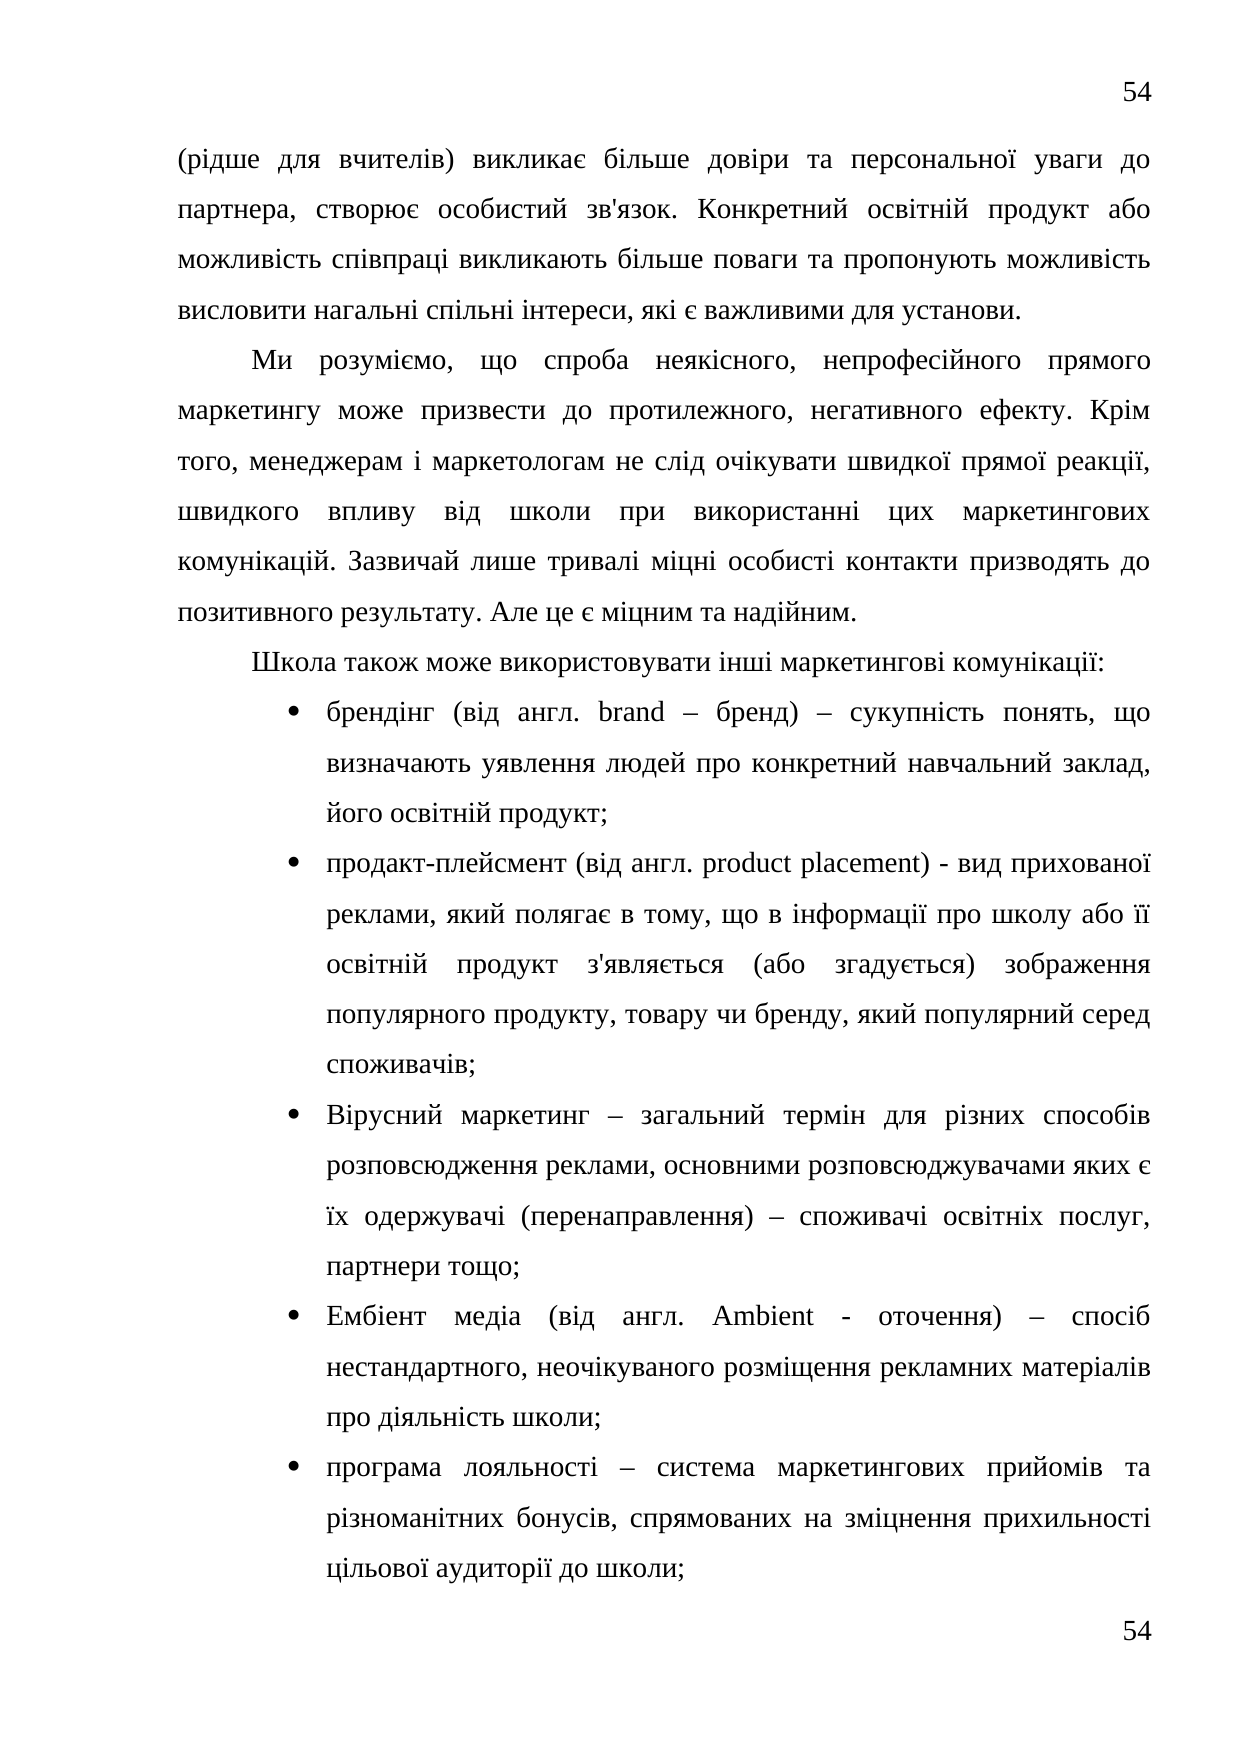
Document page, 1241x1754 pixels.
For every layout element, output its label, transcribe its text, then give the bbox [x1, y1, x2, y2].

text Школа також може використовувати інші маркетингові комунікації: [177, 644, 1152, 677]
list програма лояльності – система маркетингових прийомів та різноманітних бонусів, спрямованих на зміцнення прихильності цільової аудиторії до школи; [288, 1449, 1152, 1584]
list продакт-плейсмент (від англ. product placement) - вид прихованої реклами, який полягає в тому, що в інформації про школу або її освітній продукт з'являється (або згадується) зображення популярного продукту, товару чи бренду, який популярний серед споживачів; [288, 845, 1152, 1080]
list Вірусний маркетинг – загальний термін для різних способів розповсюдження реклами, основними розповсюджувачами яких є їх одержувачі (перенаправлення) – споживачі освітніх послуг, партнери тощо; [288, 1097, 1152, 1282]
list Ембіент медіа (від англ. Ambient - оточення) – спосіб нестандартного, неочікуваного розміщення рекламних матеріалів про діяльність школи; [288, 1298, 1152, 1433]
list брендінг (від англ. brand – бренд) – сукупність понять, що визначають уявлення людей про конкретний навчальний заклад, його освітній продукт; [288, 694, 1152, 828]
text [177, 141, 1152, 325]
text Ми розуміємо, що спроба неякісного, непрофесійного прямого маркетингу може призвести до протилежного, негативного ефекту. Крім того, менеджерам і маркетологам не слід очікувати швидкої прямої реакції, швидкого впливу від школи при використанні цих маркетингових комунікацій. Зазвичай лише тривалі міцні особисті контакти призводять до позитивного результату. Але це є міцним та надійним. [177, 342, 1152, 627]
